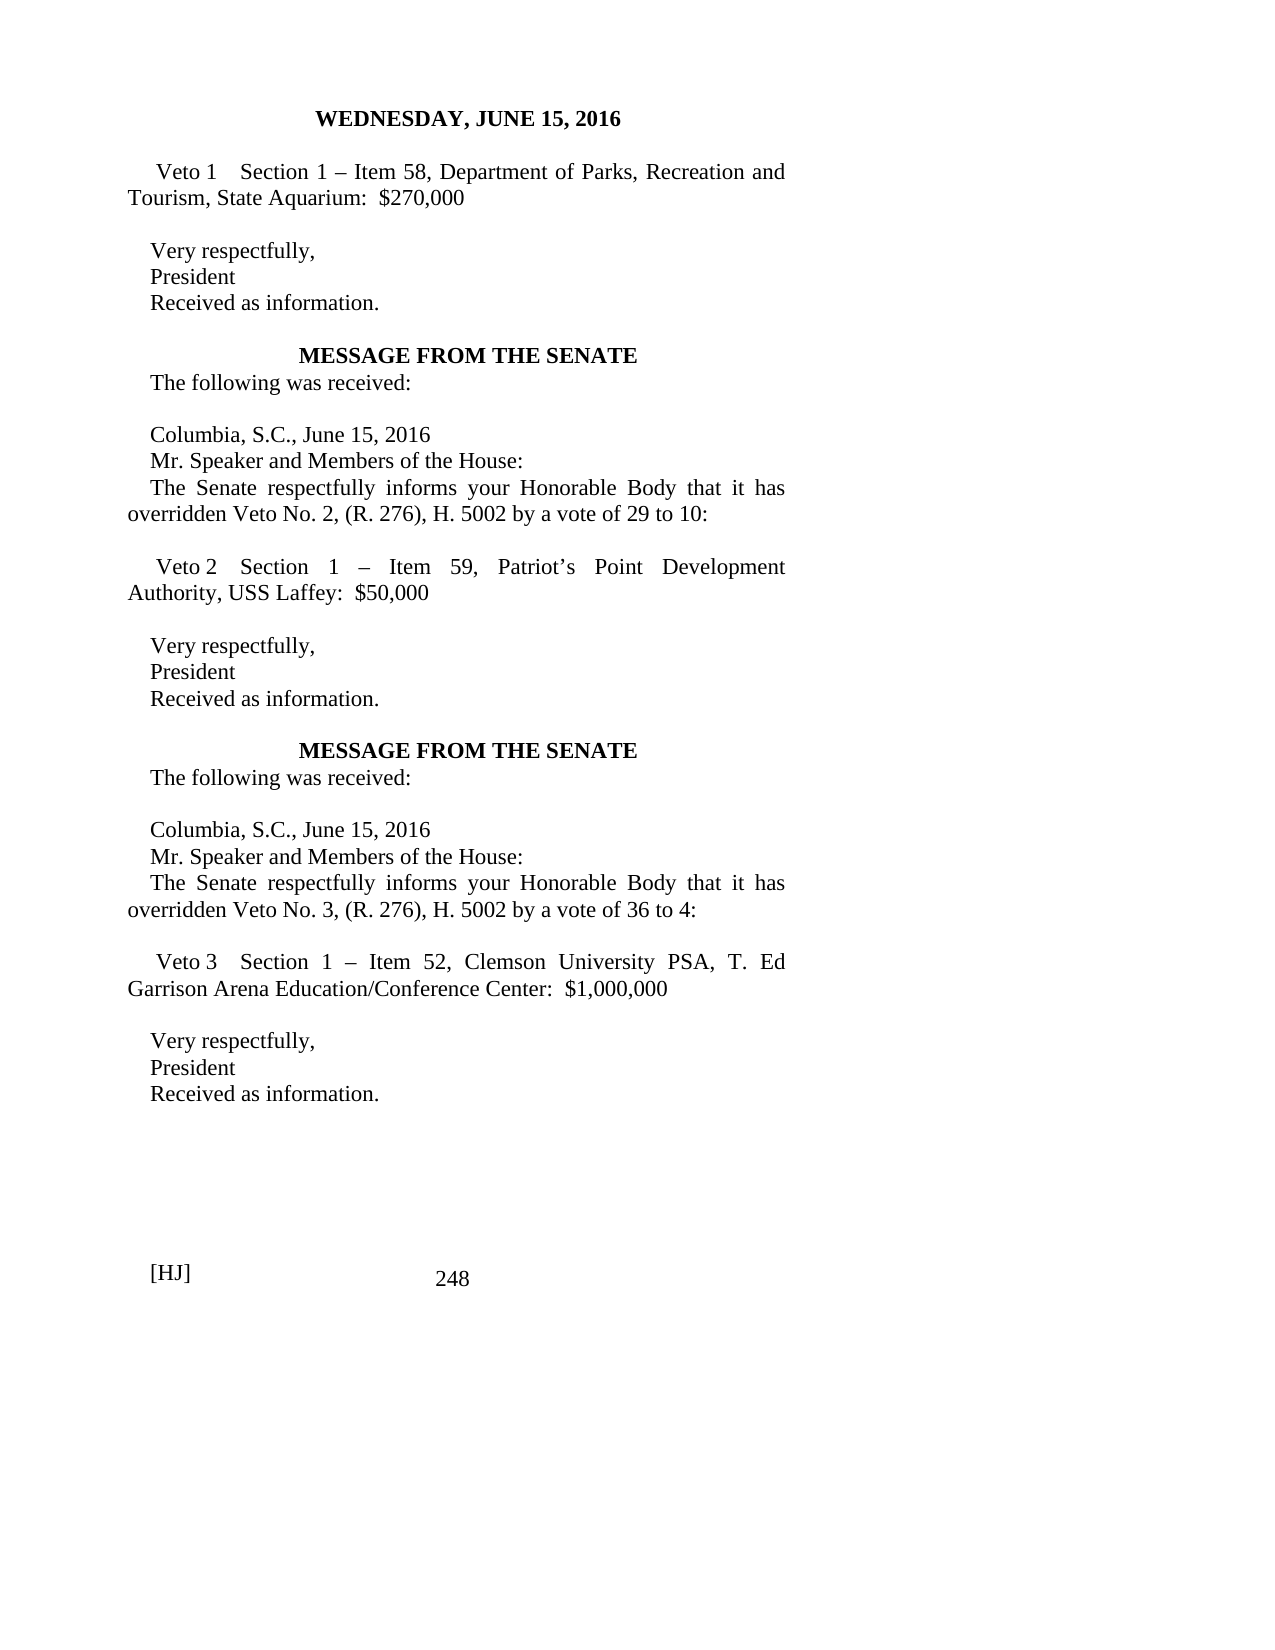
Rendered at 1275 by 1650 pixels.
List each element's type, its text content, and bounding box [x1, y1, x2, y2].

text The Senate respectfully informs your Honorable Body that it has overridden Veto No. 3, (R. 276), H. 5002 by a vote of 36 to 4: [127, 869, 786, 922]
text Received as information. [127, 289, 786, 316]
text Mr. Speaker and Members of the House: [127, 448, 786, 474]
text MESSAGE FROM THE SENATE [127, 342, 786, 368]
text The Senate respectfully informs your Honorable Body that it has overridden Veto No. 2, (R. 276), H. 5002 by a vote of 29 to 10: [127, 474, 786, 527]
text MESSAGE FROM THE SENATE [127, 737, 786, 764]
text The following was received: [127, 764, 786, 790]
text President [127, 263, 786, 289]
text President [127, 1054, 786, 1080]
text Very respectfully, [127, 237, 786, 263]
text Columbia, S.C., June 15, 2016 [127, 421, 786, 448]
text Veto 2 Section 1 – Item 59, Patriot’s Point Development Authority, USS Laffey: $50,000 [127, 553, 786, 606]
text Columbia, S.C., June 15, 2016 [127, 817, 786, 843]
text Received as information. [127, 1080, 786, 1106]
text Very respectfully, [127, 632, 786, 658]
text Mr. Speaker and Members of the House: [127, 843, 786, 869]
text Veto 1 Section 1 – Item 58, Department of Parks, Recreation and Tourism, State Aquarium: $270,000 [127, 158, 786, 210]
text Very respectfully, [127, 1027, 786, 1054]
text President [127, 658, 786, 685]
text The following was received: [127, 368, 786, 395]
text Veto 3 Section 1 – Item 52, Clemson University PSA, T. Ed Garrison Arena Education/Conference Center: $1,000,000 [127, 948, 786, 1001]
text Received as information. [127, 685, 786, 711]
